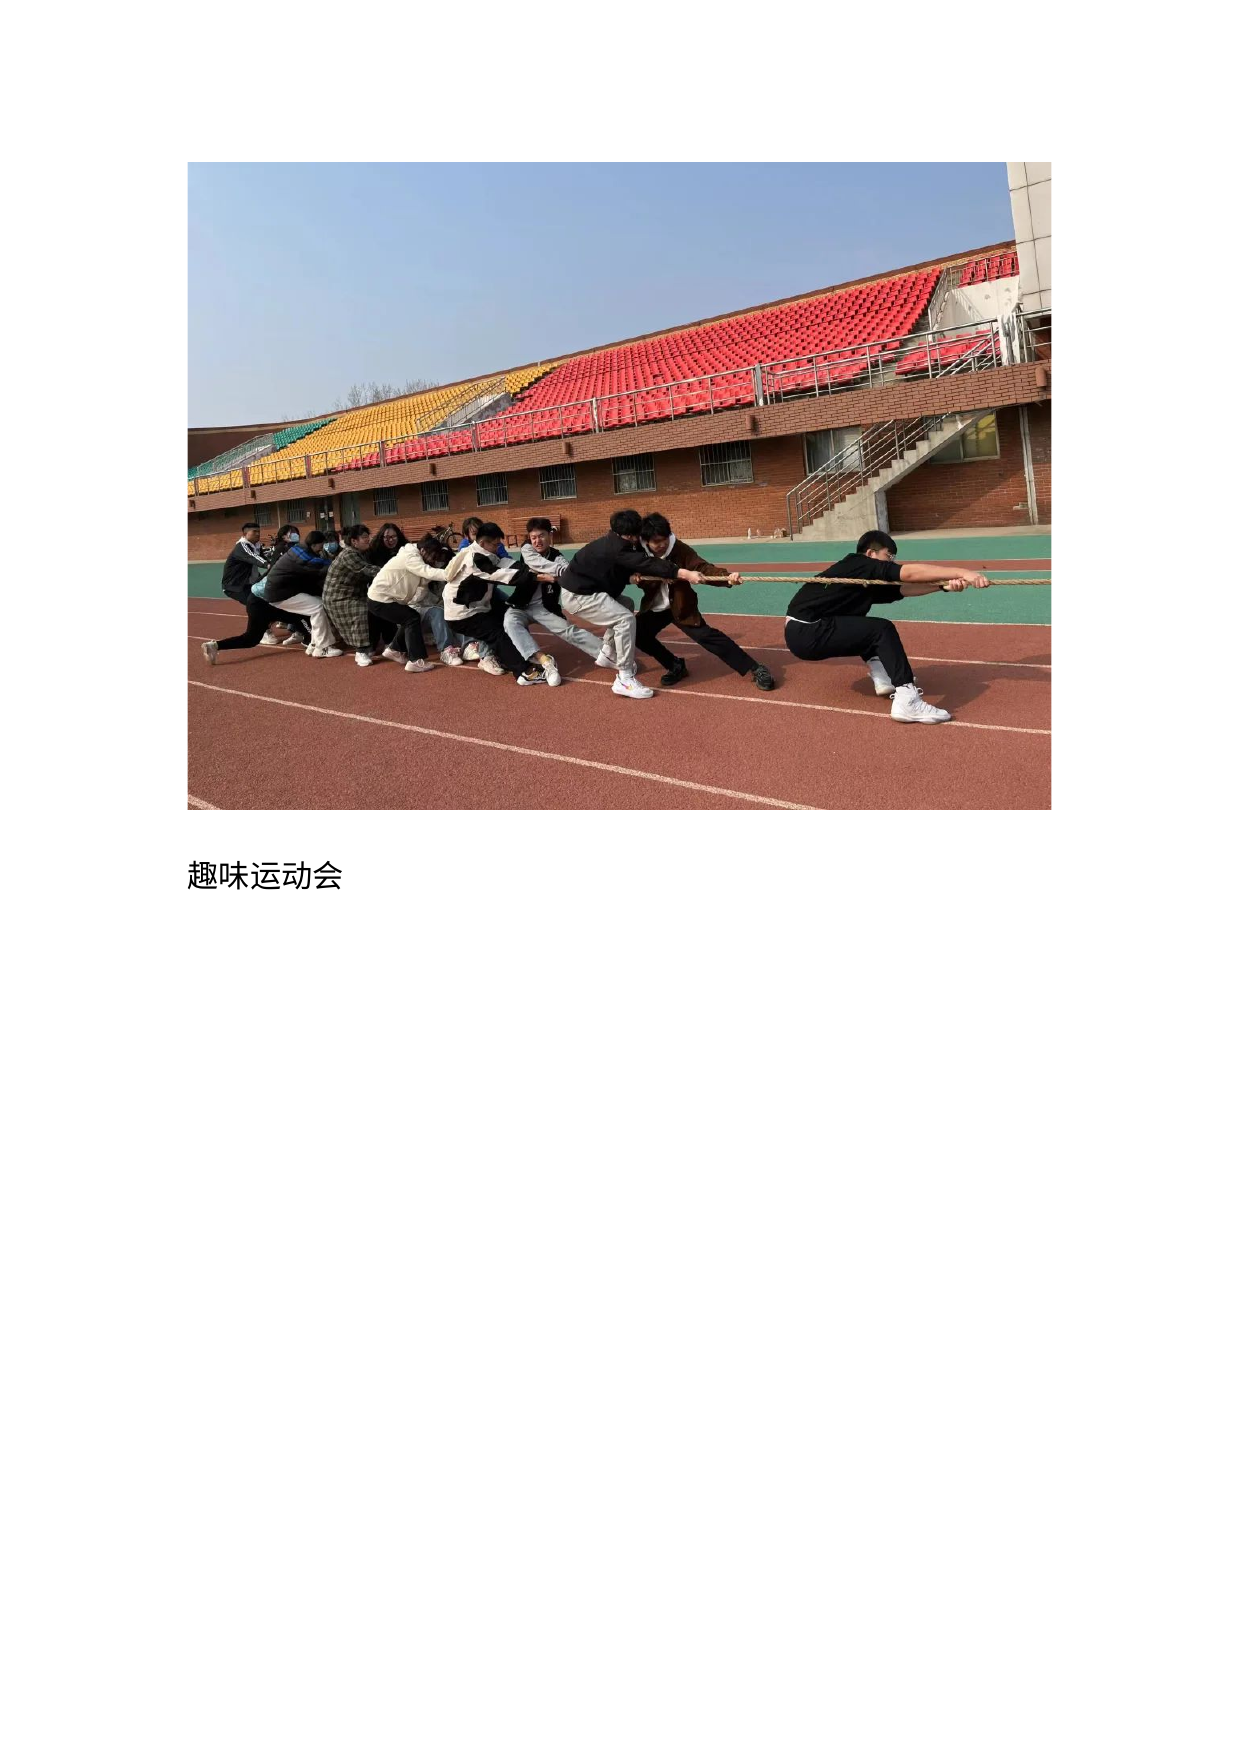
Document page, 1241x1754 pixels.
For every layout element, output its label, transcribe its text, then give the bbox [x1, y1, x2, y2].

text 趣味运动会 [187, 841, 1053, 906]
picture [187, 162, 1052, 810]
